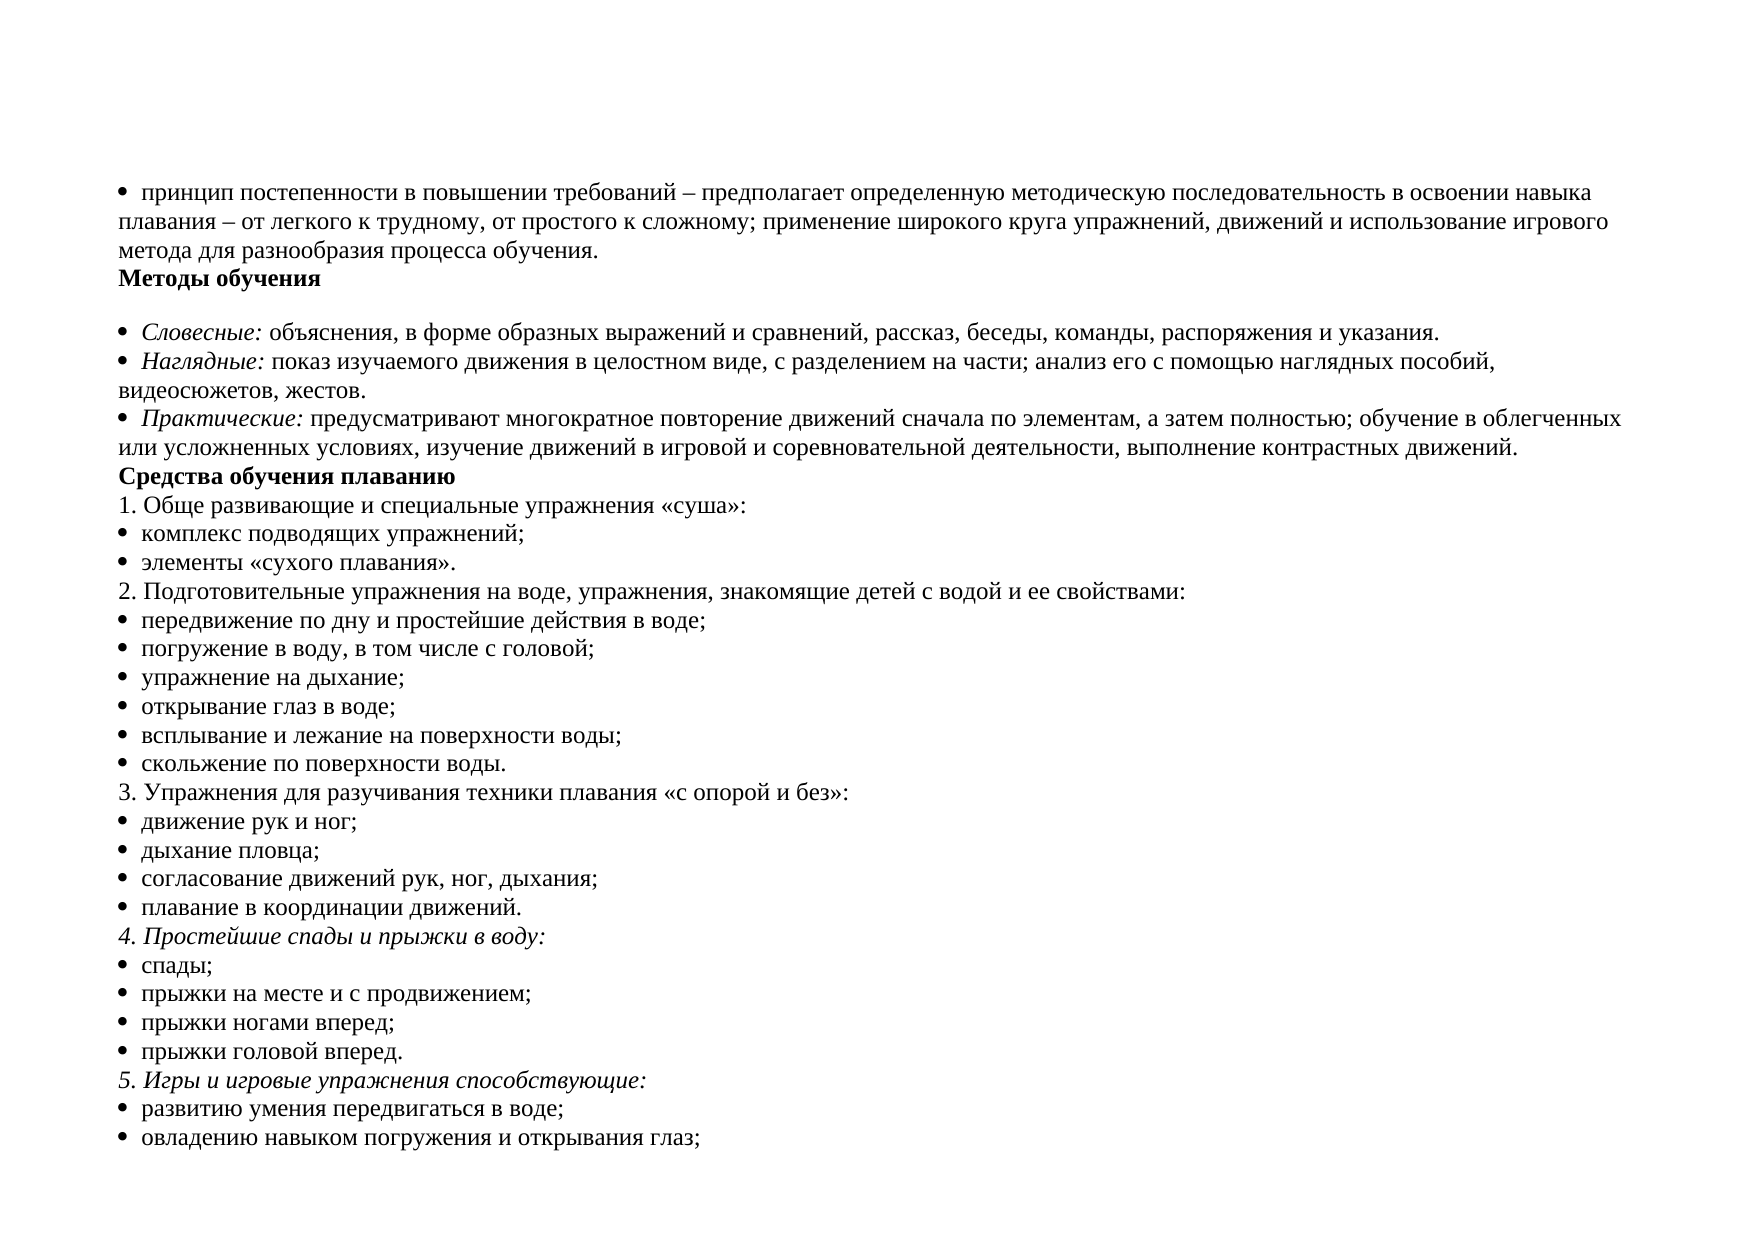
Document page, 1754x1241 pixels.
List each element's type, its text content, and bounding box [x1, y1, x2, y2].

text всплывание и лежание на поверхности воды; [118, 720, 1636, 748]
text развитию умения передвигаться в воде; [118, 1093, 1636, 1122]
text 1. Обще развивающие и специальные упражнения «суша»: [118, 490, 1636, 518]
text 5. Игры и игровые упражнения способствующие: [118, 1065, 1636, 1093]
text принцип постепенности в повышении требований – предполагает определенную методическую последовательность в освоении навыка плавания – от легкого к трудному, от простого к сложному; применение широкого круга упражнений, движений и использование игрового метода для разнообразия процесса обучения. [118, 177, 1636, 263]
text прыжки головой вперед. [118, 1036, 1636, 1065]
text Наглядные: показ изучаемого движения в целостном виде, с разделением на части; анализ его с помощью наглядных пособий, видеосюжетов, жестов. [118, 346, 1636, 403]
text Словесные: объяснения, в форме образных выражений и сравнений, рассказ, беседы, команды, распоряжения и указания. [118, 317, 1636, 346]
text Методы обучения [118, 263, 1636, 292]
text погружение в воду, в том числе с головой; [118, 633, 1636, 662]
text дыхание пловца; [118, 835, 1636, 863]
text комплекс подводящих упражнений; [118, 518, 1636, 547]
text плавание в координации движений. [118, 892, 1636, 921]
text овладению навыком погружения и открывания глаз; [118, 1122, 1636, 1151]
text элементы «сухого плавания». [118, 547, 1636, 576]
text открывание глаз в воде; [118, 691, 1636, 720]
text скольжение по поверхности воды. [118, 748, 1636, 777]
text движение рук и ног; [118, 806, 1636, 835]
text прыжки ногами вперед; [118, 1007, 1636, 1036]
text передвижение по дну и простейшие действия в воде; [118, 605, 1636, 633]
text 4. Простейшие спады и прыжки в воду: [118, 921, 1636, 950]
text 2. Подготовительные упражнения на воде, упражнения, знакомящие детей с водой и ее свойствами: [118, 576, 1636, 605]
text согласование движений рук, ног, дыхания; [118, 863, 1636, 892]
text упражнение на дыхание; [118, 662, 1636, 691]
text прыжки на месте и с продвижением; [118, 978, 1636, 1007]
text Средства обучения плаванию [118, 461, 1636, 490]
text спады; [118, 950, 1636, 978]
text 3. Упражнения для разучивания техники плавания «с опорой и без»: [118, 777, 1636, 806]
text Практические: предусматривают многократное повторение движений сначала по элементам, а затем полностью; обучение в облегченных или усложненных условиях, изучение движений в игровой и соревновательной деятельности, выполнение контрастных движений. [118, 403, 1636, 461]
